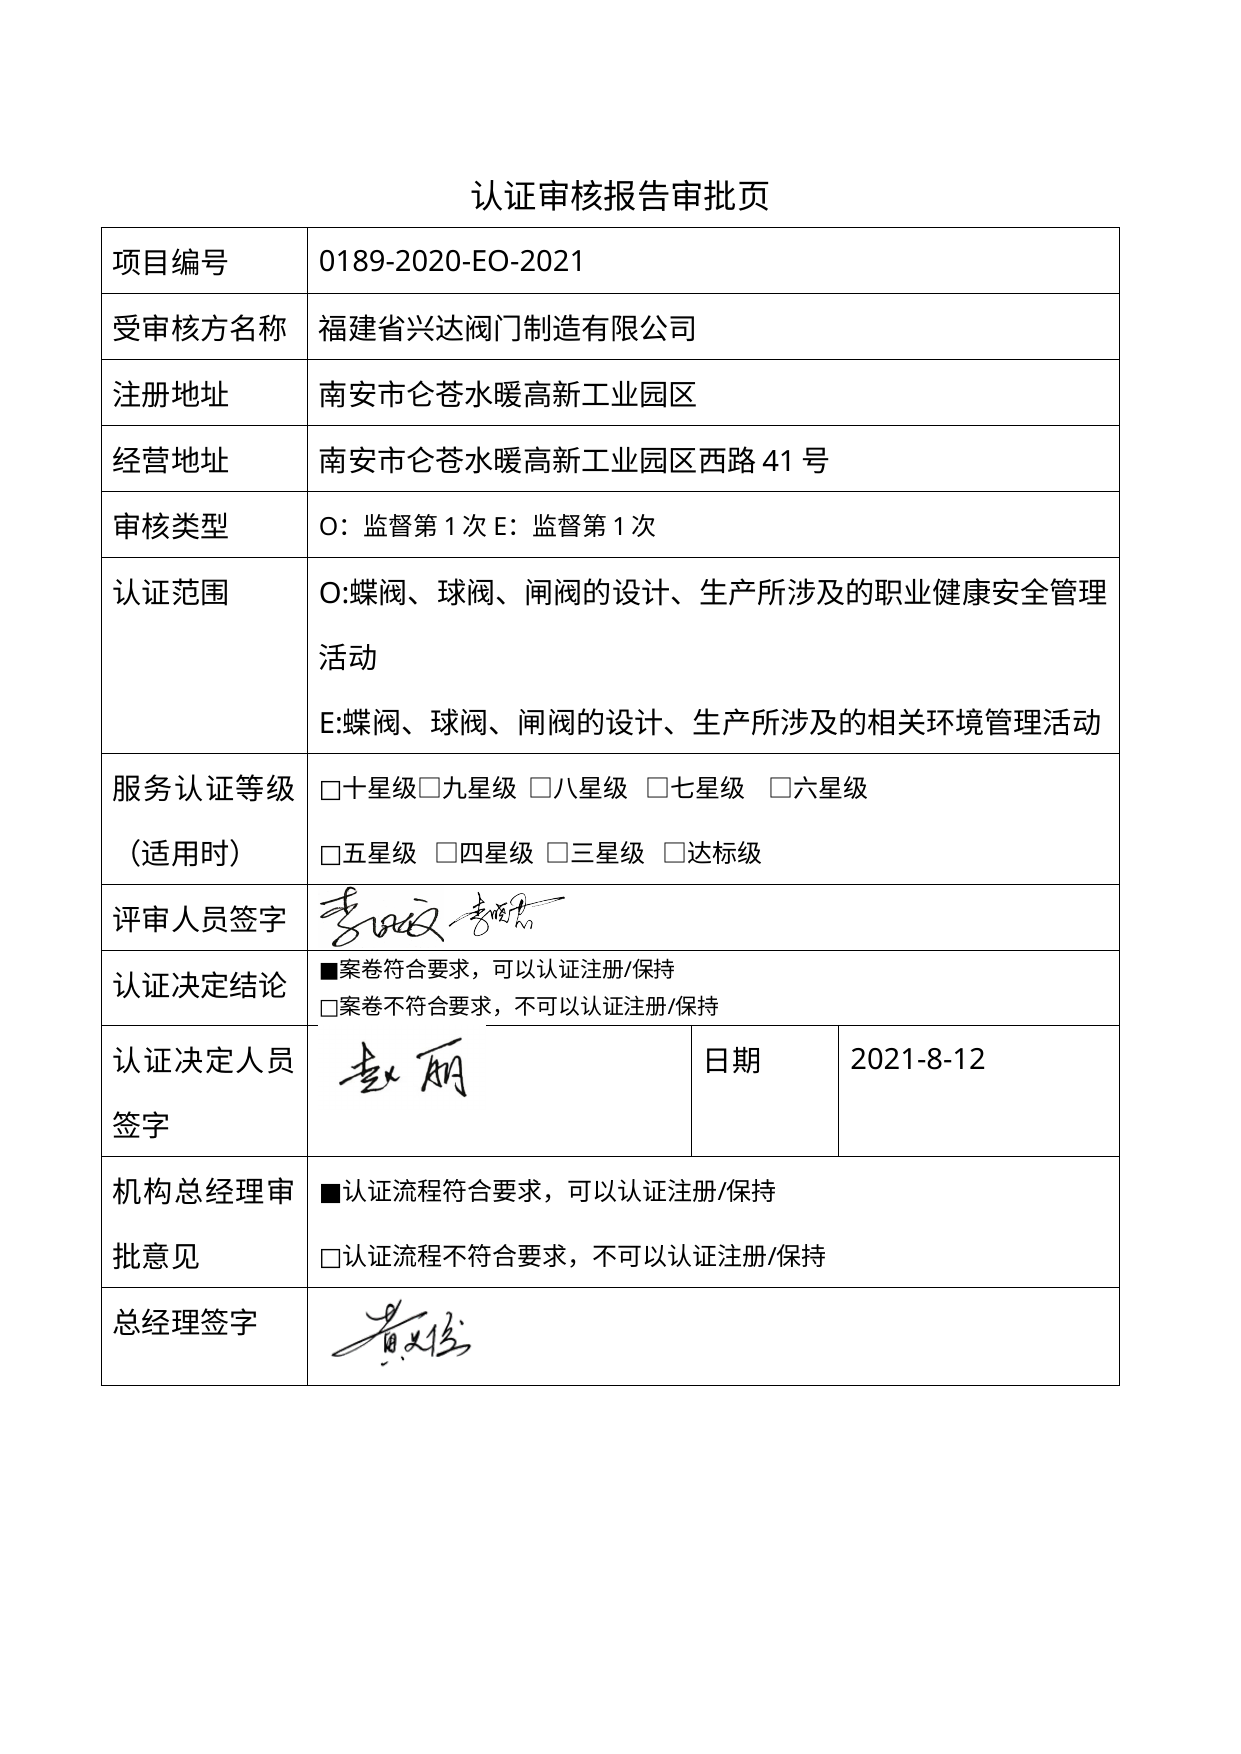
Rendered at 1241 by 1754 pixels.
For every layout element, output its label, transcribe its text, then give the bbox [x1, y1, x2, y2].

table_cell 认证决定结论 [102, 951, 307, 1025]
table_cell 南安市仑苍水暖高新工业园区 [308, 360, 1119, 425]
table_cell [308, 885, 1119, 950]
text 认证审核报告审批页 [112, 162, 1128, 227]
table_cell 服务认证等级（适用时） [102, 754, 307, 884]
table_cell 评审人员签字 [102, 885, 307, 950]
table_cell O:蝶阀、球阀、闸阀的设计、生产所涉及的职业健康安全管理活动 E:蝶阀、球阀、闸阀的设计、生产所涉及的相关环境管理活动 [308, 558, 1119, 753]
table_cell 经营地址 [102, 426, 307, 491]
table_cell 南安市仑苍水暖高新工业园区西路41号 [308, 426, 1119, 491]
table_cell 2021-8-12 [839, 1026, 1119, 1156]
table_cell 认证决定人员签字 [102, 1026, 307, 1156]
table_cell □十星级□九星级 □八星级 □七星级 □六星级 □五星级 □四星级 □三星级 □达标级 [308, 754, 1119, 884]
table_cell ■认证流程符合要求，可以认证注册/保持 □认证流程不符合要求，不可以认证注册/保持 [308, 1157, 1119, 1287]
picture [318, 885, 570, 948]
table_cell 福建省兴达阀门制造有限公司 [308, 294, 1119, 359]
table_cell [308, 1288, 1119, 1385]
table_header 0189-2020-EO-2021 [308, 228, 1119, 293]
picture [318, 1287, 488, 1377]
table_cell O：监督第1次 E：监督第1次 [308, 492, 1119, 557]
table_cell 认证范围 [102, 558, 307, 753]
table_cell 受审核方名称 [102, 294, 307, 359]
picture [318, 1025, 486, 1110]
table_header 项目编号 [102, 228, 307, 293]
table_cell 日期 [692, 1026, 838, 1156]
table_cell ■案卷符合要求，可以认证注册/保持 □案卷不符合要求，不可以认证注册/保持 [308, 951, 1119, 1025]
table_cell 注册地址 [102, 360, 307, 425]
table_cell 总经理签字 [102, 1288, 307, 1385]
table_cell 审核类型 [102, 492, 307, 557]
table_cell 机构总经理审批意见 [102, 1157, 307, 1287]
table_cell [308, 1026, 691, 1156]
